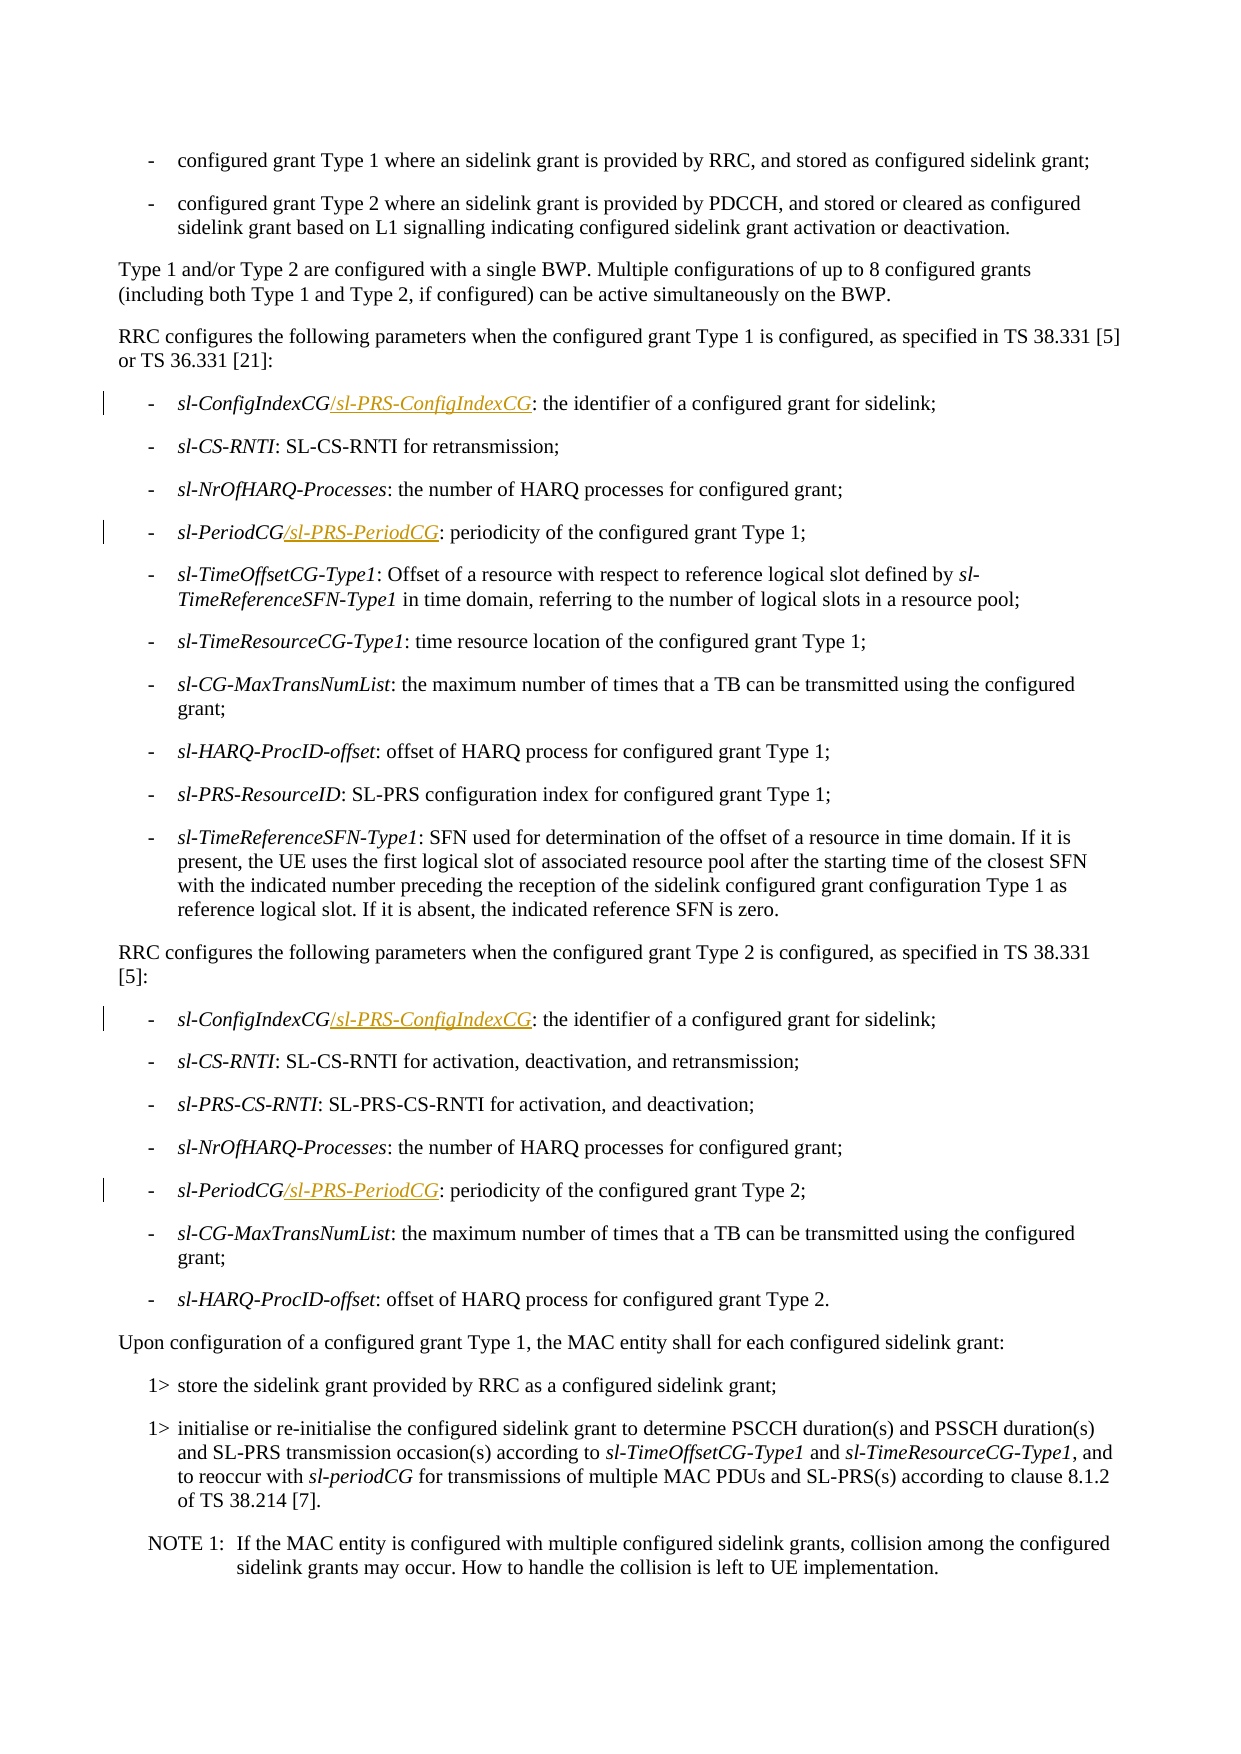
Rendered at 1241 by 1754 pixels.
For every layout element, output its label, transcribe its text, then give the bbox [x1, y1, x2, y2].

text - sl-CS-RNTI: SL-CS-RNTI for retransmission; [148, 434, 1122, 458]
text - sl-TimeResourceCG-Type1: time resource location of the configured grant Type 1; [148, 629, 1122, 653]
text - sl-TimeReferenceSFN-Type1: SFN used for determination of the offset of a resource in time domain. If it is present, the UE uses the first logical slot of associated resource pool after the starting time of the closest SFN with the indicated number preceding the reception of the sidelink configured grant configuration Type 1 as reference logical slot. If it is absent, the indicated reference SFN is zero. [148, 824, 1122, 921]
text 1> store the sidelink grant provided by RRC as a configured sidelink grant; [148, 1373, 1122, 1397]
text RRC configures the following parameters when the configured grant Type 2 is configured, as specified in TS 38.331 [5]: [118, 939, 1122, 988]
text Upon configuration of a configured grant Type 1, the MAC entity shall for each configured sidelink grant: [118, 1330, 1122, 1354]
text Type 1 and/or Type 2 are configured with a single BWP. Multiple configurations of up to 8 configured grants (including both Type 1 and Type 2, if configured) can be active simultaneously on the BWP. [118, 257, 1122, 306]
text NOTE 1: If the MAC entity is configured with multiple configured sidelink grants, collision among the configured sidelink grants may occur. How to handle the collision is left to UE implementation. [148, 1531, 1122, 1579]
text - sl-NrOfHARQ-Processes: the number of HARQ processes for configured grant; [148, 1135, 1122, 1159]
text - sl-PeriodCG: periodicity of the configured grant Type 1; [148, 519, 1122, 544]
text - sl-ConfigIndexCG: the identifier of a configured grant for sidelink; [148, 391, 1122, 415]
text - sl-HARQ-ProcID-offset: offset of HARQ process for configured grant Type 1; [148, 739, 1122, 763]
text 1> initialise or re-initialise the configured sidelink grant to determine PSCCH duration(s) and PSSCH duration(s) and SL-PRS transmission occasion(s) according to sl-TimeOffsetCG-Type1 and sl-TimeResourceCG-Type1, and to reoccur with sl-periodCG for transmissions of multiple MAC PDUs and SL-PRS(s) according to clause 8.1.2 of TS 38.214 [7]. [148, 1416, 1122, 1512]
text - sl-TimeOffsetCG-Type1: Offset of a resource with respect to reference logical slot defined by sl-TimeReferenceSFN-Type1 in time domain, referring to the number of logical slots in a resource pool; [148, 562, 1122, 611]
text - sl-CG-MaxTransNumList: the maximum number of times that a TB can be transmitted using the configured grant; [148, 672, 1122, 720]
text RRC configures the following parameters when the configured grant Type 1 is configured, as specified in TS 38.331 [5] or TS 36.331 [21]: [118, 324, 1122, 372]
text - sl-PRS-ResourceID: SL-PRS configuration index for configured grant Type 1; [148, 782, 1122, 806]
text - sl-PeriodCG: periodicity of the configured grant Type 2; [148, 1178, 1122, 1202]
text - sl-HARQ-ProcID-offset: offset of HARQ process for configured grant Type 2. [148, 1287, 1122, 1311]
text - sl-CG-MaxTransNumList: the maximum number of times that a TB can be transmitted using the configured grant; [148, 1221, 1122, 1269]
text - configured grant Type 2 where an sidelink grant is provided by PDCCH, and stored or cleared as configured sidelink grant based on L1 signalling indicating configured sidelink grant activation or deactivation. [148, 191, 1122, 239]
text - sl-CS-RNTI: SL-CS-RNTI for activation, deactivation, and retransmission; [148, 1049, 1122, 1073]
text - sl-ConfigIndexCG: the identifier of a configured grant for sidelink; [148, 1006, 1122, 1031]
text - sl-NrOfHARQ-Processes: the number of HARQ processes for configured grant; [148, 477, 1122, 501]
text - sl-PRS-CS-RNTI: SL-PRS-CS-RNTI for activation, and deactivation; [148, 1092, 1122, 1116]
text - configured grant Type 1 where an sidelink grant is provided by RRC, and stored as configured sidelink grant; [148, 148, 1122, 172]
